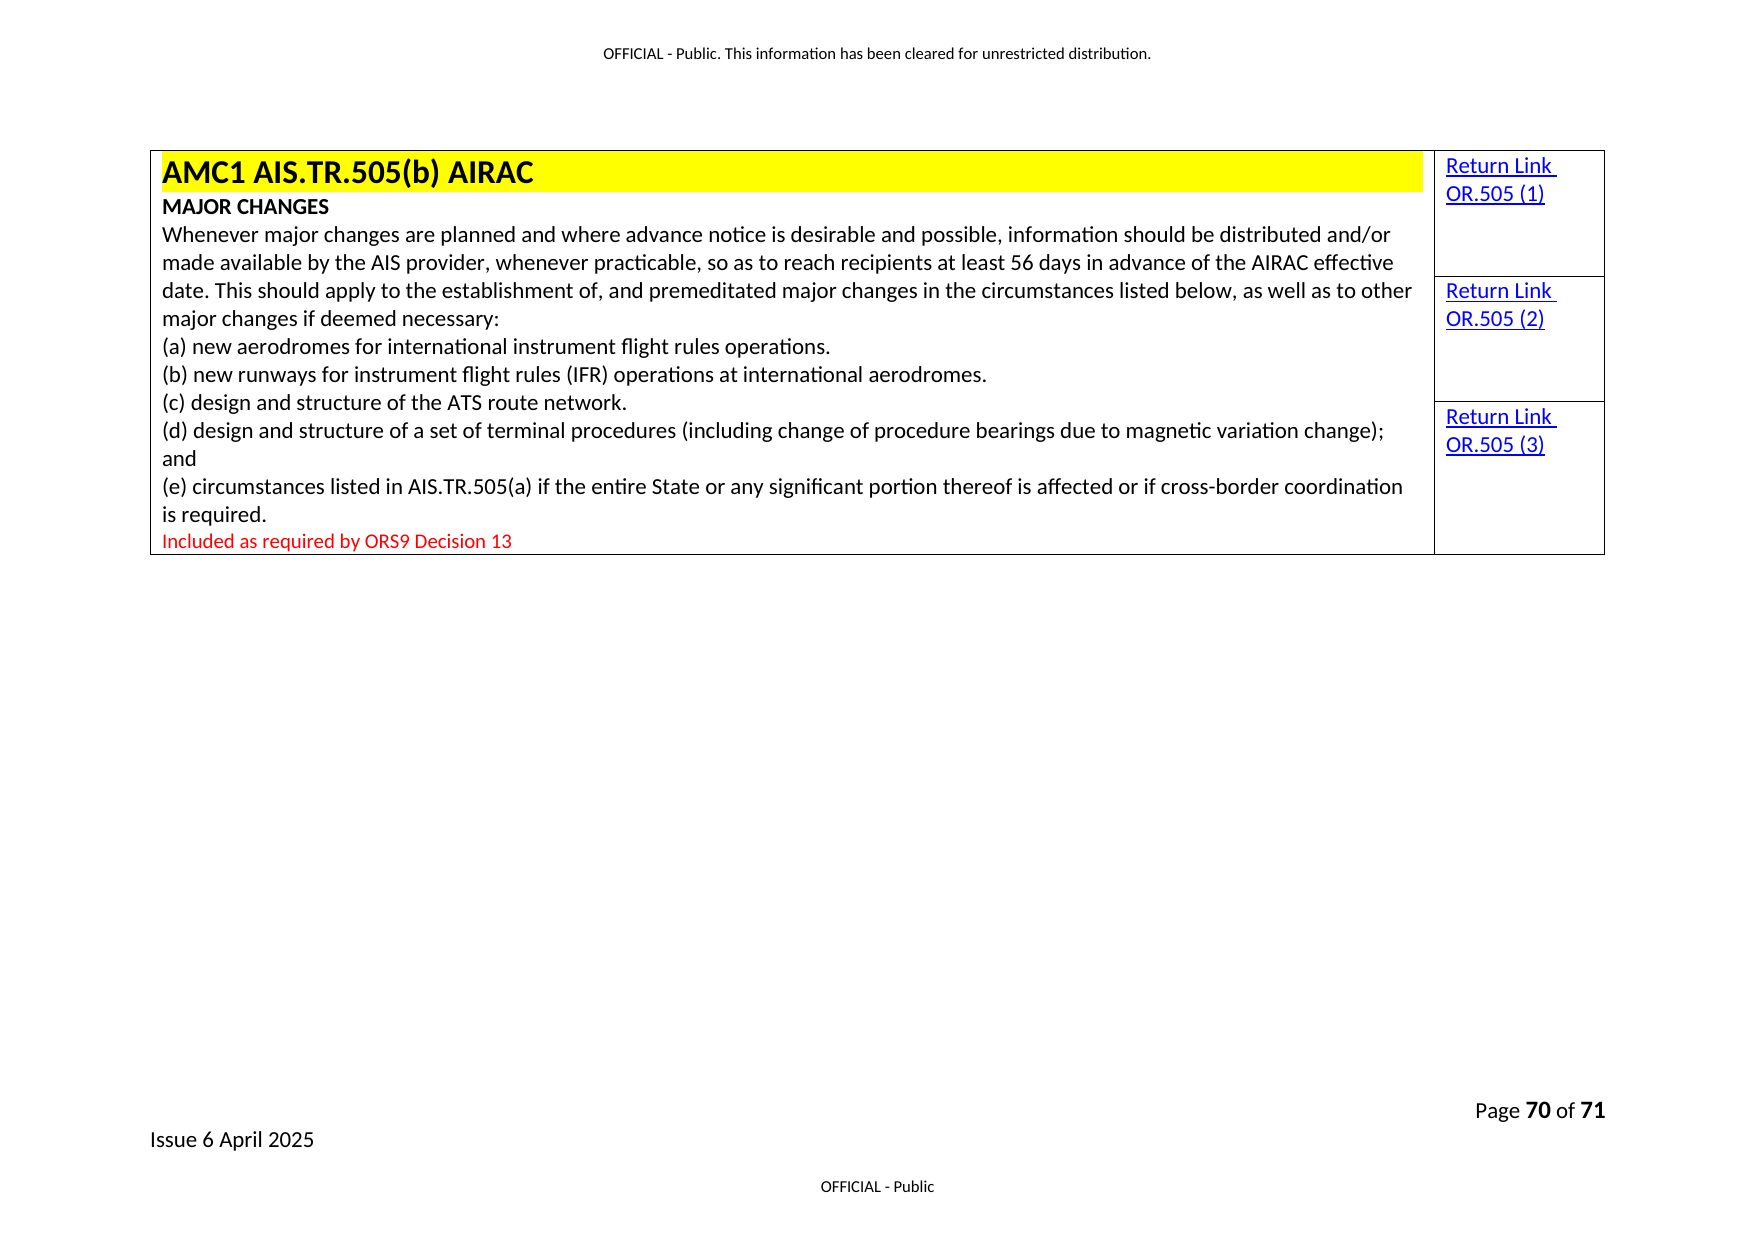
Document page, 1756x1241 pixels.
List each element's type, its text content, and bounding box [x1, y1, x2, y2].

table_header Return Link OR.505 (1) [1435, 151, 1604, 276]
table_header AMC1 AIS.TR.505(b) AIRAC MAJOR CHANGES Whenever major changes are planned and where advance notice is desirable and possible, information should be distributed and/or made available by the AIS provider, whenever practicable, so as to reach recipients at least 56 days in advance of the AIRAC effective date. This should apply to the establishment of, and premeditated major changes in the circumstances listed below, as well as to other major changes if deemed necessary: (a) new aerodromes for international instrument flight rules operations. (b) new runways for instrument flight rules (IFR) operations at international aerodromes. (c) design and structure of the ATS route network. (d) design and structure of a set of terminal procedures (including change of procedure bearings due to magnetic variation change); and (e) circumstances listed in AIS.TR.505(a) if the entire State or any significant portion thereof is affected or if cross-border coordination is required. Included as required by ORS9 Decision 13 [151, 151, 1434, 553]
table_cell Return Link OR.505 (3) [1435, 402, 1604, 553]
table_cell Return Link OR.505 (2) [1435, 277, 1604, 401]
